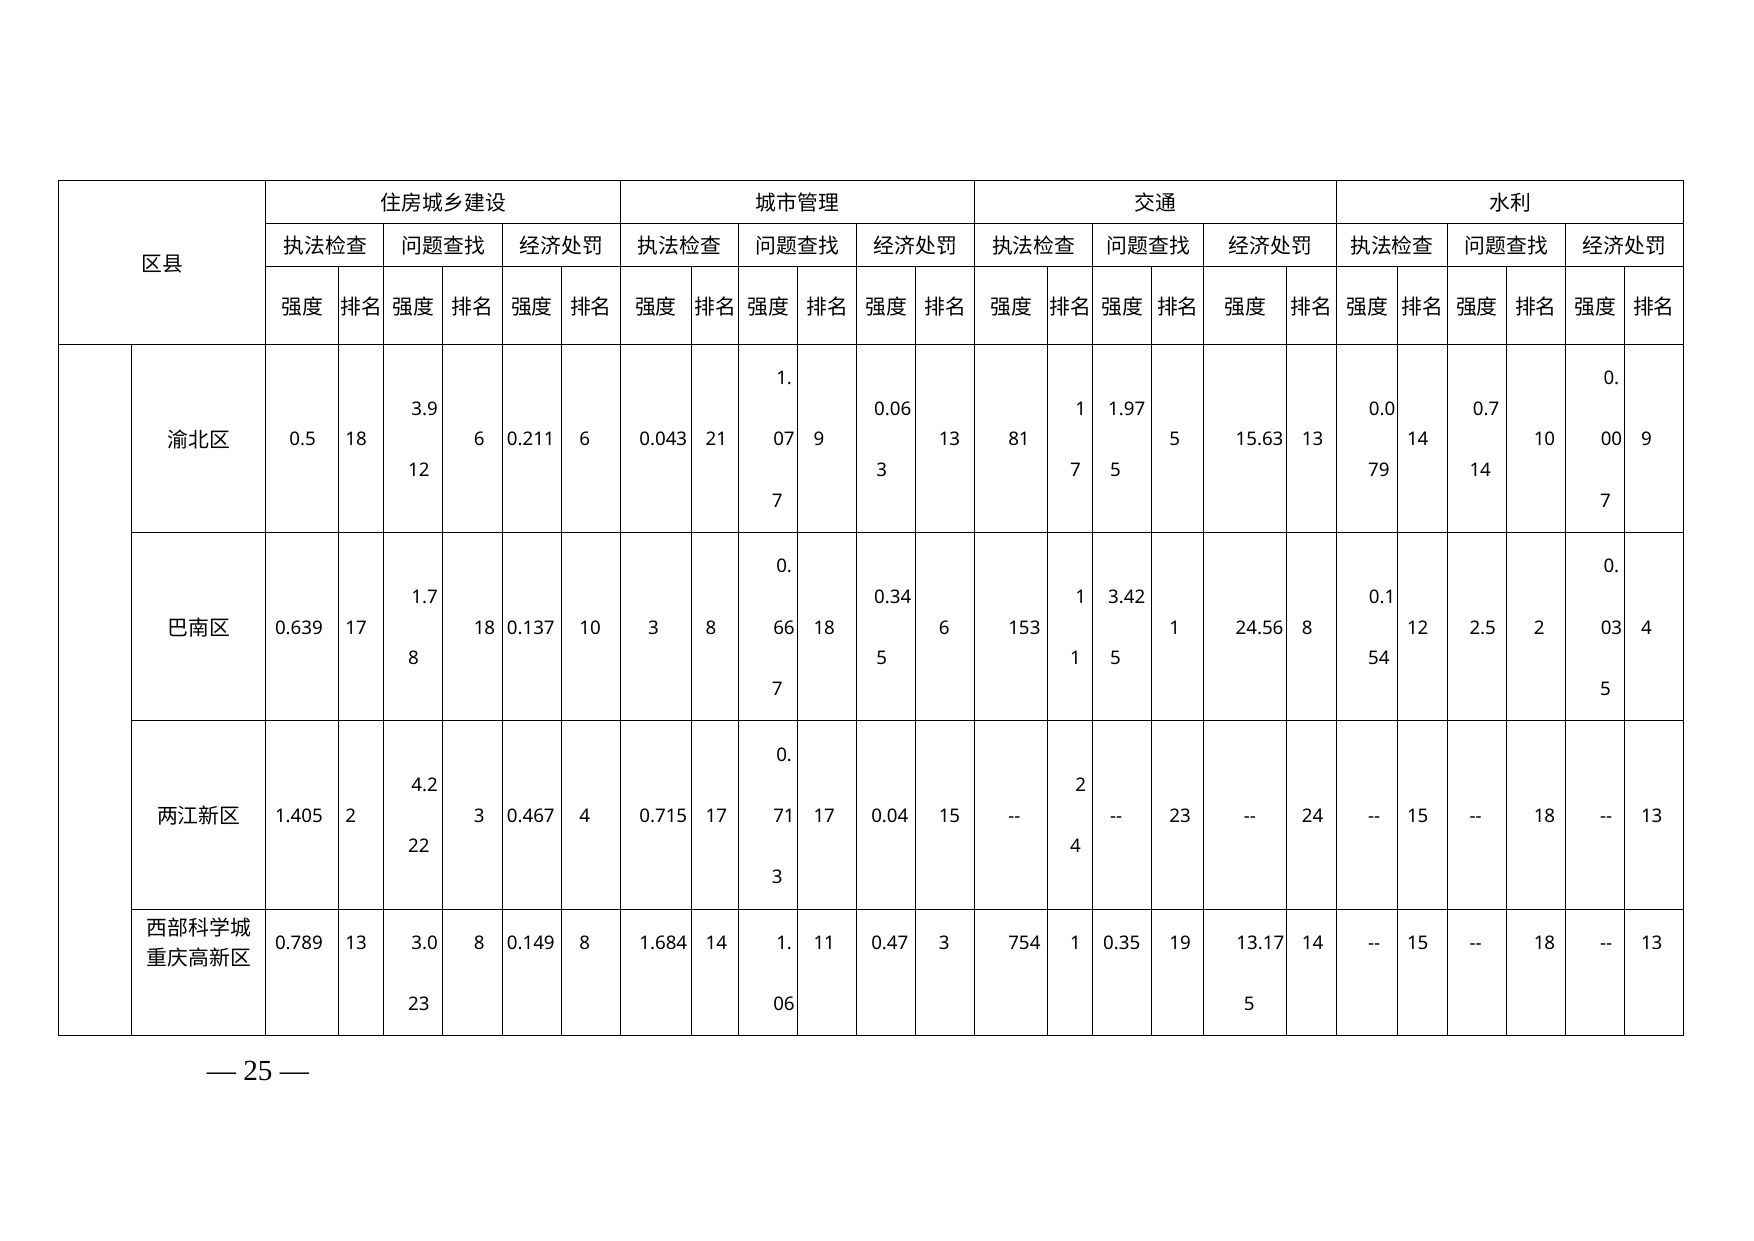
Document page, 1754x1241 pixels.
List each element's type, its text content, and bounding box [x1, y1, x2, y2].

table_cell -- [1566, 721, 1624, 908]
table_cell 强度 [384, 267, 442, 344]
table_cell 3 [443, 721, 502, 908]
table_cell 754 [975, 910, 1047, 1035]
table_cell 执法检查 [621, 224, 738, 266]
table_cell 13 [1287, 345, 1336, 532]
table_cell 强度 [266, 267, 338, 344]
table_cell 17 [798, 721, 856, 908]
table_cell -- [1204, 721, 1286, 908]
table_cell 3.023 [384, 910, 442, 1035]
table_cell 排名 [1287, 267, 1336, 344]
table_cell 24 [1287, 721, 1336, 908]
table_cell 0.079 [1337, 345, 1397, 532]
table_cell 0.639 [266, 533, 338, 720]
table_cell 0.043 [621, 345, 691, 532]
table_cell 153 [975, 533, 1047, 720]
table_header 区县 [59, 181, 265, 344]
table_cell 排名 [339, 267, 383, 344]
table_cell 强度 [621, 267, 691, 344]
table_cell 0.35 [1093, 910, 1151, 1035]
table_cell 18 [339, 345, 383, 532]
table_cell 排名 [916, 267, 974, 344]
table_cell 23 [1152, 721, 1203, 908]
table_cell 1.062 [739, 910, 797, 1035]
table_cell 24 [1048, 721, 1092, 908]
table_cell 2.5 [1448, 533, 1506, 720]
table_header 交通 [975, 181, 1336, 223]
table_cell 18 [1507, 910, 1565, 1035]
table_cell 6 [562, 345, 620, 532]
table_cell 2 [339, 721, 383, 908]
table_cell 12 [1398, 533, 1447, 720]
table_cell -- [1566, 910, 1624, 1035]
table_cell 81 [975, 345, 1047, 532]
table_cell -- [1448, 721, 1506, 908]
table_cell 排名 [562, 267, 620, 344]
table_cell 强度 [1204, 267, 1286, 344]
table_cell 经济处罚 [1566, 224, 1683, 266]
table_cell 问题查找 [739, 224, 856, 266]
table_cell 3 [621, 533, 691, 720]
table_cell 0.345 [857, 533, 915, 720]
table_cell 排名 [1398, 267, 1447, 344]
table_cell 3.425 [1093, 533, 1151, 720]
table_cell 4.222 [384, 721, 442, 908]
table_cell 西部科学城 重庆高新区 [132, 910, 265, 1035]
table_cell 问题查找 [1093, 224, 1203, 266]
table_cell 18 [798, 533, 856, 720]
table_cell 8 [443, 910, 502, 1035]
table_cell 13 [1625, 721, 1683, 908]
table_header 水利 [1337, 181, 1683, 223]
table_cell 强度 [739, 267, 797, 344]
table_cell 11 [798, 910, 856, 1035]
table_cell 渝北区 [132, 345, 265, 532]
table_cell 18 [1507, 721, 1565, 908]
table_cell 18 [443, 533, 502, 720]
table_cell 执法检查 [975, 224, 1092, 266]
table_cell 1.077 [739, 345, 797, 532]
table_cell 11 [1048, 533, 1092, 720]
table_cell 17 [692, 721, 738, 908]
table_cell -- [1337, 721, 1397, 908]
table_cell 排名 [443, 267, 502, 344]
table_cell 13 [1625, 910, 1683, 1035]
table_cell 0.04 [857, 721, 915, 908]
table_cell 9 [1625, 345, 1683, 532]
table_cell 8 [692, 533, 738, 720]
table_cell 0.467 [503, 721, 561, 908]
table_cell 排名 [1048, 267, 1092, 344]
table_cell 8 [562, 910, 620, 1035]
table_cell 21 [692, 345, 738, 532]
table_cell 3 [916, 910, 974, 1035]
table_cell 巴南区 [132, 533, 265, 720]
table_cell 强度 [1566, 267, 1624, 344]
table_cell 排名 [1507, 267, 1565, 344]
table_cell 0.47 [857, 910, 915, 1035]
table_cell 强度 [1337, 267, 1397, 344]
table_cell 1.684 [621, 910, 691, 1035]
table_cell 15 [1398, 721, 1447, 908]
table_cell 13 [916, 345, 974, 532]
table_cell 4 [562, 721, 620, 908]
table_header 城市管理 [621, 181, 974, 223]
table_cell 强度 [1093, 267, 1151, 344]
table_cell 14 [692, 910, 738, 1035]
table_cell 排名 [798, 267, 856, 344]
table_cell 0.007 [1566, 345, 1624, 532]
table_cell 6 [916, 533, 974, 720]
table_cell 0.149 [503, 910, 561, 1035]
table_cell 0.063 [857, 345, 915, 532]
table_cell 0.137 [503, 533, 561, 720]
table_cell 3.912 [384, 345, 442, 532]
table_cell 执法检查 [1337, 224, 1447, 266]
table_cell 19 [1152, 910, 1203, 1035]
table_cell 0.789 [266, 910, 338, 1035]
table_cell 13.175 [1204, 910, 1286, 1035]
table_header 住房城乡建设 [266, 181, 620, 223]
table_cell 6 [443, 345, 502, 532]
table_cell 0.715 [621, 721, 691, 908]
table_cell 1 [1048, 910, 1092, 1035]
table_cell 24.56 [1204, 533, 1286, 720]
table_cell 10 [562, 533, 620, 720]
table_cell 0.035 [1566, 533, 1624, 720]
table_cell 强度 [503, 267, 561, 344]
table_cell 强度 [1448, 267, 1506, 344]
table_cell 5 [1152, 345, 1203, 532]
table_cell 17 [339, 533, 383, 720]
table_cell 强度 [857, 267, 915, 344]
table_cell 13 [339, 910, 383, 1035]
table_cell -- [975, 721, 1047, 908]
table_cell 15 [916, 721, 974, 908]
table_cell 1 [1152, 533, 1203, 720]
table_cell 2 [1507, 533, 1565, 720]
table_cell 排名 [692, 267, 738, 344]
table_cell 0.667 [739, 533, 797, 720]
table_cell 14 [1398, 345, 1447, 532]
table_cell 0.154 [1337, 533, 1397, 720]
table_cell 1.975 [1093, 345, 1151, 532]
table_cell 经济处罚 [1204, 224, 1336, 266]
table_cell 9 [798, 345, 856, 532]
table_cell 0.5 [266, 345, 338, 532]
table_cell -- [1337, 910, 1397, 1035]
table_cell 10 [1507, 345, 1565, 532]
table_cell 两江新区 [132, 721, 265, 908]
table_cell 14 [1287, 910, 1336, 1035]
table_cell 问题查找 [384, 224, 502, 266]
table_cell 0.713 [739, 721, 797, 908]
table_cell 经济处罚 [503, 224, 620, 266]
table_cell 4 [1625, 533, 1683, 720]
table_cell 15 [1398, 910, 1447, 1035]
table_cell 1.78 [384, 533, 442, 720]
table_cell -- [1093, 721, 1151, 908]
table_cell 17 [1048, 345, 1092, 532]
table_cell 排名 [1152, 267, 1203, 344]
table_cell 15.63 [1204, 345, 1286, 532]
table_cell 经济处罚 [857, 224, 974, 266]
table_cell 1.405 [266, 721, 338, 908]
table_cell 0.714 [1448, 345, 1506, 532]
table_cell -- [1448, 910, 1506, 1035]
table_cell 强度 [975, 267, 1047, 344]
table_cell 执法检查 [266, 224, 383, 266]
table_cell 排名 [1625, 267, 1683, 344]
table_cell 问题查找 [1448, 224, 1565, 266]
table_cell 8 [1287, 533, 1336, 720]
table_cell 0.211 [503, 345, 561, 532]
